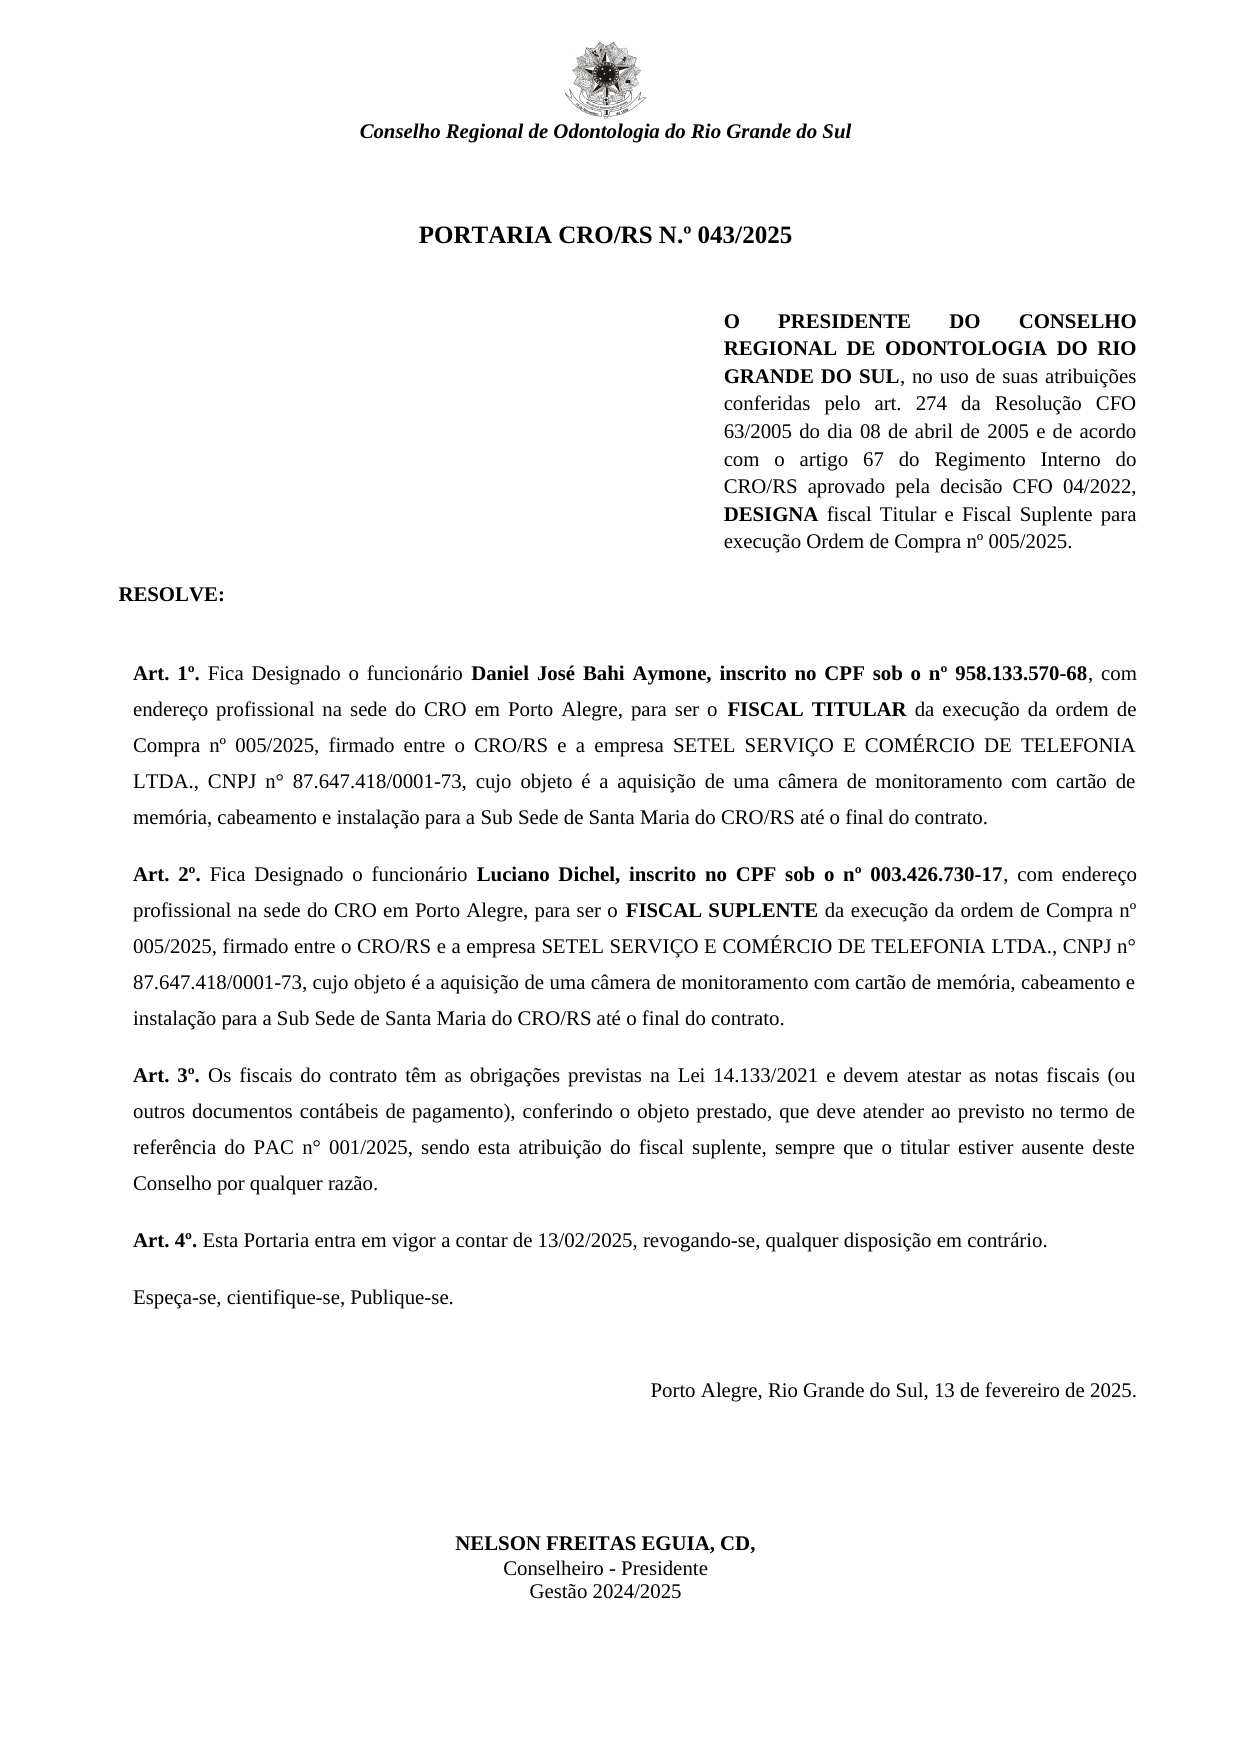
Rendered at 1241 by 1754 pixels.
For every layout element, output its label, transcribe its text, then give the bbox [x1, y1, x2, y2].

text O PRESIDENTE DO CONSELHO REGIONAL DE ODONTOLOGIA DO RIO GRANDE DO SUL, no uso de suas atribuições conferidas pelo art. 274 da Resolução CFO 63/2005 do dia 08 de abril de 2005 e de acordo com o artigo 67 do Regimento Interno do CRO/RS aprovado pela decisão CFO 04/2022, DESIGNA fiscal Titular e Fiscal Suplente para execução Ordem de Compra nº 005/2025. [723, 308, 1137, 553]
subtitle Espeça-se, cientifique-se, Publique-se. [133, 1285, 1137, 1309]
picture [564, 42, 647, 119]
subtitle Art. 1º. Fica Designado o funcionário Daniel José Bahi Aymone, inscrito no CPF sob o nº 958.133.570-68, com endereço profissional na sede do CRO em Porto Alegre, para ser o FISCAL TITULAR da execução da ordem de Compra nº 005/2025, firmado entre o CRO/RS e a empresa SETEL SERVIÇO E COMÉRCIO DE TELEFONIA LTDA., CNPJ n° 87.647.418/0001-73, cujo objeto é a aquisição de uma câmera de monitoramento com cartão de memória, cabeamento e instalação para a Sub Sede de Santa Maria do CRO/RS até o final do contrato. [133, 661, 1137, 829]
text Gestão 2024/2025 [74, 1579, 1137, 1603]
text Conselheiro - Presidente [74, 1555, 1137, 1579]
subtitle Art. 4º. Esta Portaria entra em vigor a contar de 13/02/2025, revogando-se, qualquer disposição em contrário. [133, 1228, 1137, 1252]
subtitle Art. 2º. Fica Designado o funcionário Luciano Dichel, inscrito no CPF sob o nº 003.426.730-17, com endereço profissional na sede do CRO em Porto Alegre, para ser o FISCAL SUPLENTE da execução da ordem de Compra nº 005/2025, firmado entre o CRO/RS e a empresa SETEL SERVIÇO E COMÉRCIO DE TELEFONIA LTDA., CNPJ n° 87.647.418/0001-73, cujo objeto é a aquisição de uma câmera de monitoramento com cartão de memória, cabeamento e instalação para a Sub Sede de Santa Maria do CRO/RS até o final do contrato. [133, 862, 1137, 1030]
text NELSON FREITAS EGUIA, CD, [74, 1531, 1137, 1555]
subtitle RESOLVE: [118, 582, 1137, 606]
subtitle PORTARIA CRO/RS N.º 043/2025 [74, 221, 1137, 249]
text Porto Alegre, Rio Grande do Sul, 13 de fevereiro de 2025. [74, 1378, 1137, 1402]
subtitle Art. 3º. Os fiscais do contrato têm as obrigações previstas na Lei 14.133/2021 e devem atestar as notas fiscais (ou outros documentos contábeis de pagamento), conferindo o objeto prestado, que deve atender ao previsto no termo de referência do PAC n° 001/2025, sendo esta atribuição do fiscal suplente, sempre que o titular estiver ausente deste Conselho por qualquer razão. [133, 1063, 1137, 1195]
